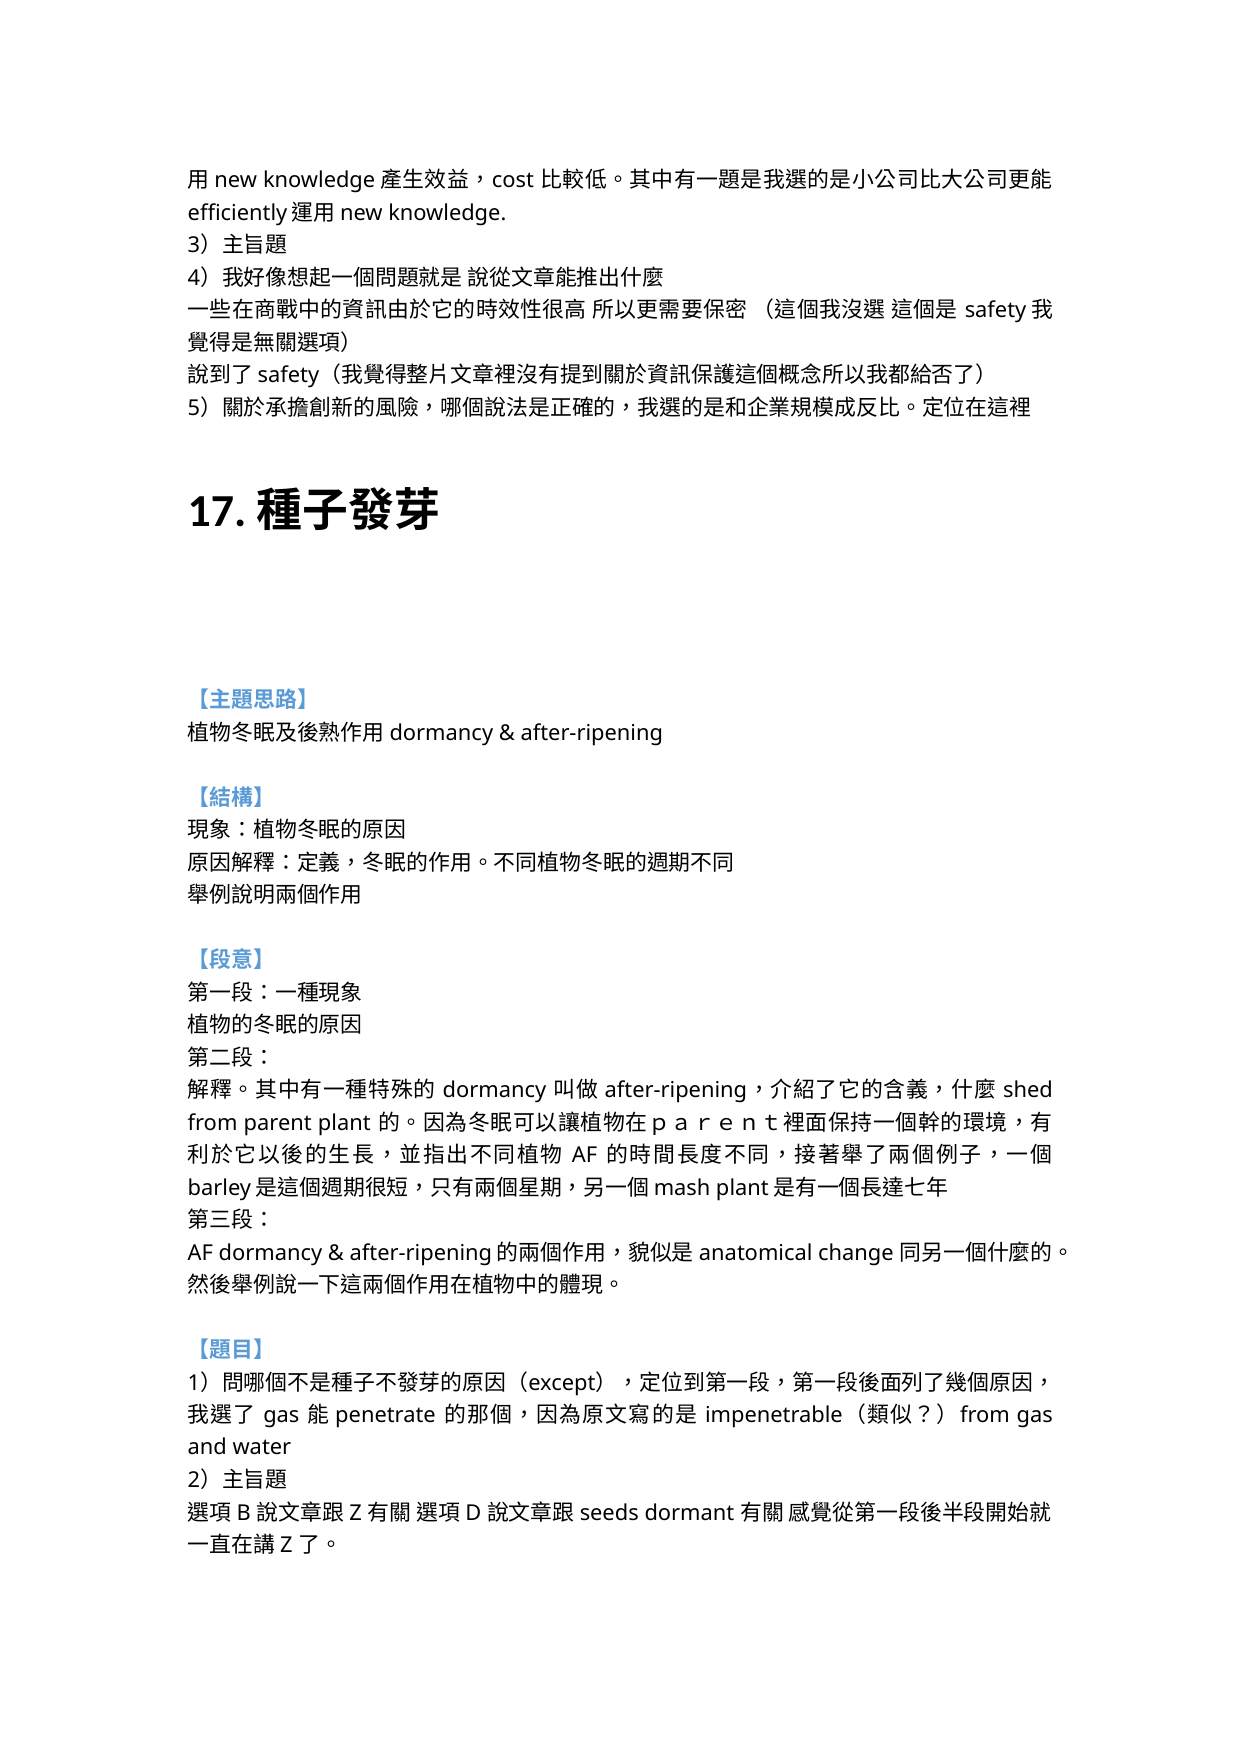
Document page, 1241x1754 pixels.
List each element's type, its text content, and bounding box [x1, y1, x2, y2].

text AF dormancy & after-ripening的兩個作用，貌似是 anatomical change 同另一個什麼的。然後舉例說一下這兩個作用在植物中的體現。 [187, 1234, 1053, 1299]
text 我選了 gas 能penetrate 的那個，因為原文寫的是 impenetrable（類似？）from gas and water [187, 1397, 1053, 1462]
text 第三段： [187, 1202, 1053, 1234]
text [187, 162, 1053, 227]
text 說到了safety（我覺得整片文章裡沒有提到關於資訊保護這個概念所以我都給否了） [187, 357, 1053, 389]
text 解釋。其中有一種特殊的 dormancy 叫做 after-ripening，介紹了它的含義，什麼 shed from parent plant 的。因為冬眠可以讓植物在ｐａｒｅｎｔ裡面保持一個幹的環境，有利於它以後的生長，並指出不同植物 AF 的時間長度不同，接著舉了兩個例子，一個barley是這個週期很短，只有兩個星期，另一個mash plant是有一個長達七年 [187, 1072, 1053, 1202]
text 【主題思路】 [187, 682, 1053, 714]
text 現象：植物冬眠的原因 [187, 812, 1053, 844]
text 選項 B 說文章跟 Z 有關 選項 D 說文章跟 seeds dormant 有關 感覺從第一段後半段開始就一直在講 Z 了。 [187, 1494, 1053, 1559]
text 1）問哪個不是種子不發芽的原因（except），定位到第一段，第一段後面列了幾個原因， [187, 1364, 1053, 1397]
subtitle 17. 種子發芽 [187, 457, 1053, 555]
text 第二段： [187, 1039, 1053, 1072]
text 【題目】 [187, 1332, 1053, 1364]
text 舉例說明兩個作用 [187, 877, 1053, 909]
text 2）主旨題 [187, 1462, 1053, 1494]
text 原因解釋：定義，冬眠的作用。不同植物冬眠的週期不同 [187, 844, 1053, 877]
text 植物冬眠及後熟作用 dormancy & after-ripening [187, 714, 1053, 747]
text 第一段：一種現象 [187, 974, 1053, 1007]
text 【段意】 [187, 942, 1053, 974]
text 3）主旨題 [187, 227, 1053, 259]
text 植物的冬眠的原因 [187, 1007, 1053, 1039]
text 【結構】 [187, 779, 1053, 812]
text 一些在商戰中的資訊由於它的時效性很高 所以更需要保密 （這個我沒選 這個是safety我覺得是無關選項） [187, 292, 1053, 357]
text 5）關於承擔創新的風險，哪個說法是正確的，我選的是和企業規模成反比。定位在這裡 [187, 389, 1053, 422]
text 4）我好像想起一個問題就是 說從文章能推出什麼 [187, 259, 1053, 292]
